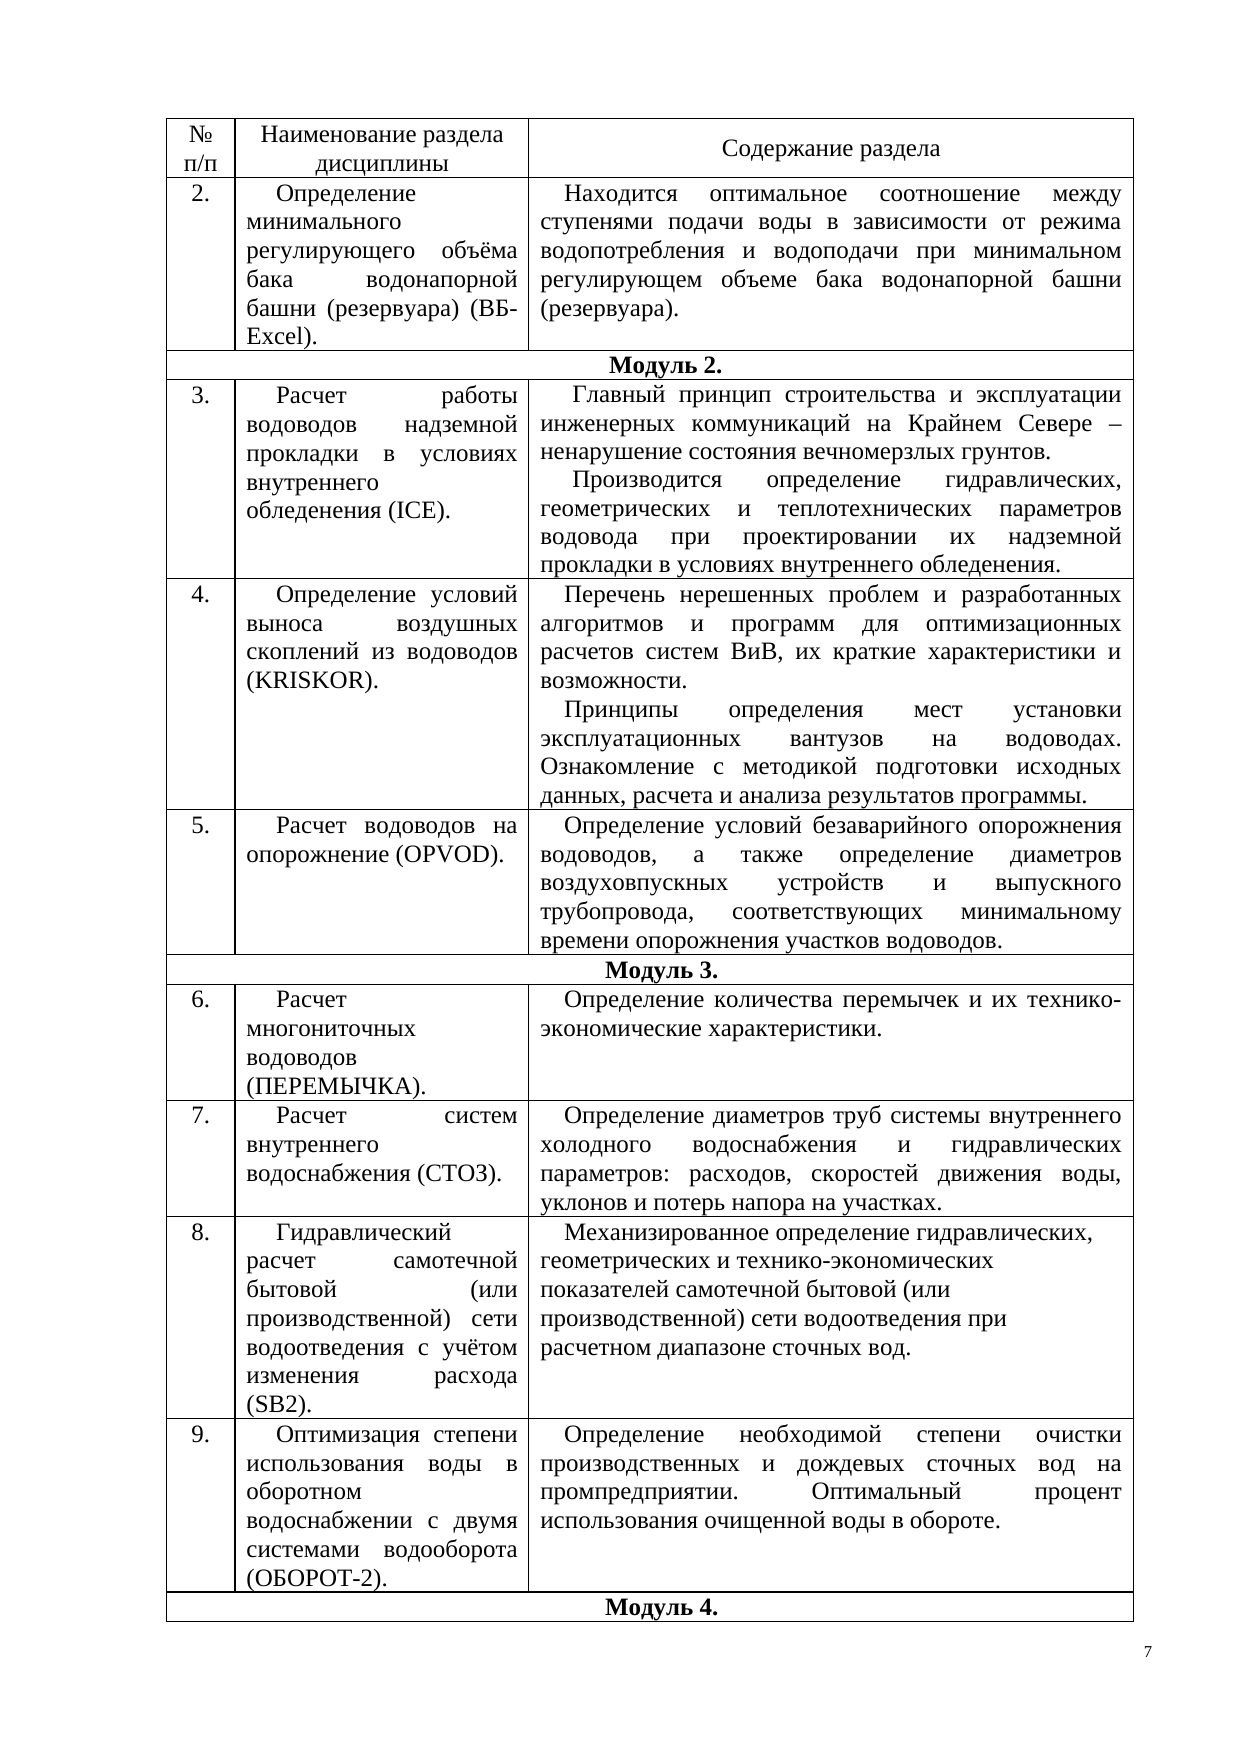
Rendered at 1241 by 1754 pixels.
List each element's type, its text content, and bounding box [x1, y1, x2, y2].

table_cell 7. [167, 1101, 234, 1216]
table_cell Определение минимального регулирующего объёма бака водонапорной башни (резервуара) (ВБ-Excel). [236, 178, 528, 350]
table_cell 9. [167, 1419, 234, 1591]
table_cell Определение условий безаварийного опорожнения водоводов, а также определение диаметров воздуховпускных устройств и выпускного трубопровода, соответствующих минимальному времени опорожнения участков водоводов. [529, 810, 1133, 954]
table_header Наименование раздела дисциплины [236, 119, 528, 177]
table_cell 3. [167, 380, 234, 578]
table_cell 6. [167, 985, 234, 1099]
table_cell Перечень нерешенных проблем и разработанных алгоритмов и программ для оптимизационных расчетов систем ВиВ, их краткие характеристики и возможности. Принципы определения мест установки эксплуатационных вантузов на водоводах. Ознакомление с методикой подготовки исходных данных, расчета и анализа результатов программы. [529, 579, 1133, 809]
table_cell Гидравлический расчет самотечной бытовой (или производственной) сети водоотведения с учётом изменения расхода (SB2). [236, 1217, 528, 1418]
table_header Содержание раздела [529, 119, 1133, 177]
table_cell Оптимизация степени использования воды в оборотном водоснабжении с двумя системами водооборота (ОБОРОТ-2). [236, 1419, 528, 1591]
table_cell Определение необходимой степени очистки производственных и дождевых сточных вод на промпредприятии. Оптимальный процент использования очищенной воды в обороте. [529, 1419, 1133, 1591]
table_cell Расчет водоводов на опорожнение (OPVOD). [236, 810, 528, 954]
table_cell Расчет работы водоводов надземной прокладки в условиях внутреннего обледенения (ICE). [236, 380, 528, 578]
table_cell 8. [167, 1217, 234, 1418]
table_header № п/п [167, 119, 234, 177]
table_cell Модуль 3. [167, 955, 1133, 983]
table_cell Модуль 4. [167, 1593, 1133, 1621]
table_cell 5. [167, 810, 234, 954]
table_cell Определение условий выноса воздушных скоплений из водоводов (KRISKOR). [236, 579, 528, 809]
table_cell Механизированное определение гидравлических, геометрических и технико-экономических показателей самотечной бытовой (или производственной) сети водоотведения при расчетном диапазоне сточных вод. [529, 1217, 1133, 1418]
table_cell Главный принцип строительства и эксплуатации инженерных коммуникаций на Крайнем Севере – ненарушение состояния вечномерзлых грунтов. Производится определение гидравлических, геометрических и теплотехнических параметров водовода при проектировании их надземной прокладки в условиях внутреннего обледенения. [529, 380, 1133, 578]
table_cell Определение диаметров труб системы внутреннего холодного водоснабжения и гидравлических параметров: расходов, скоростей движения воды, уклонов и потерь напора на участках. [529, 1101, 1133, 1216]
table_cell Расчет систем внутреннего водоснабжения (СТОЗ). [236, 1101, 528, 1216]
table_cell 2. [167, 178, 234, 350]
table_cell Расчет многониточных водоводов (ПЕРЕМЫЧКА). [236, 985, 528, 1099]
table_cell 4. [167, 579, 234, 809]
table_cell Определение количества перемычек и их технико-экономические характеристики. [529, 985, 1133, 1099]
table_cell Модуль 2. [167, 351, 1133, 379]
table_cell Находится оптимальное соотношение между ступенями подачи воды в зависимости от режима водопотребления и водоподачи при минимальном регулирующем объеме бака водонапорной башни (резервуара). [529, 178, 1133, 350]
